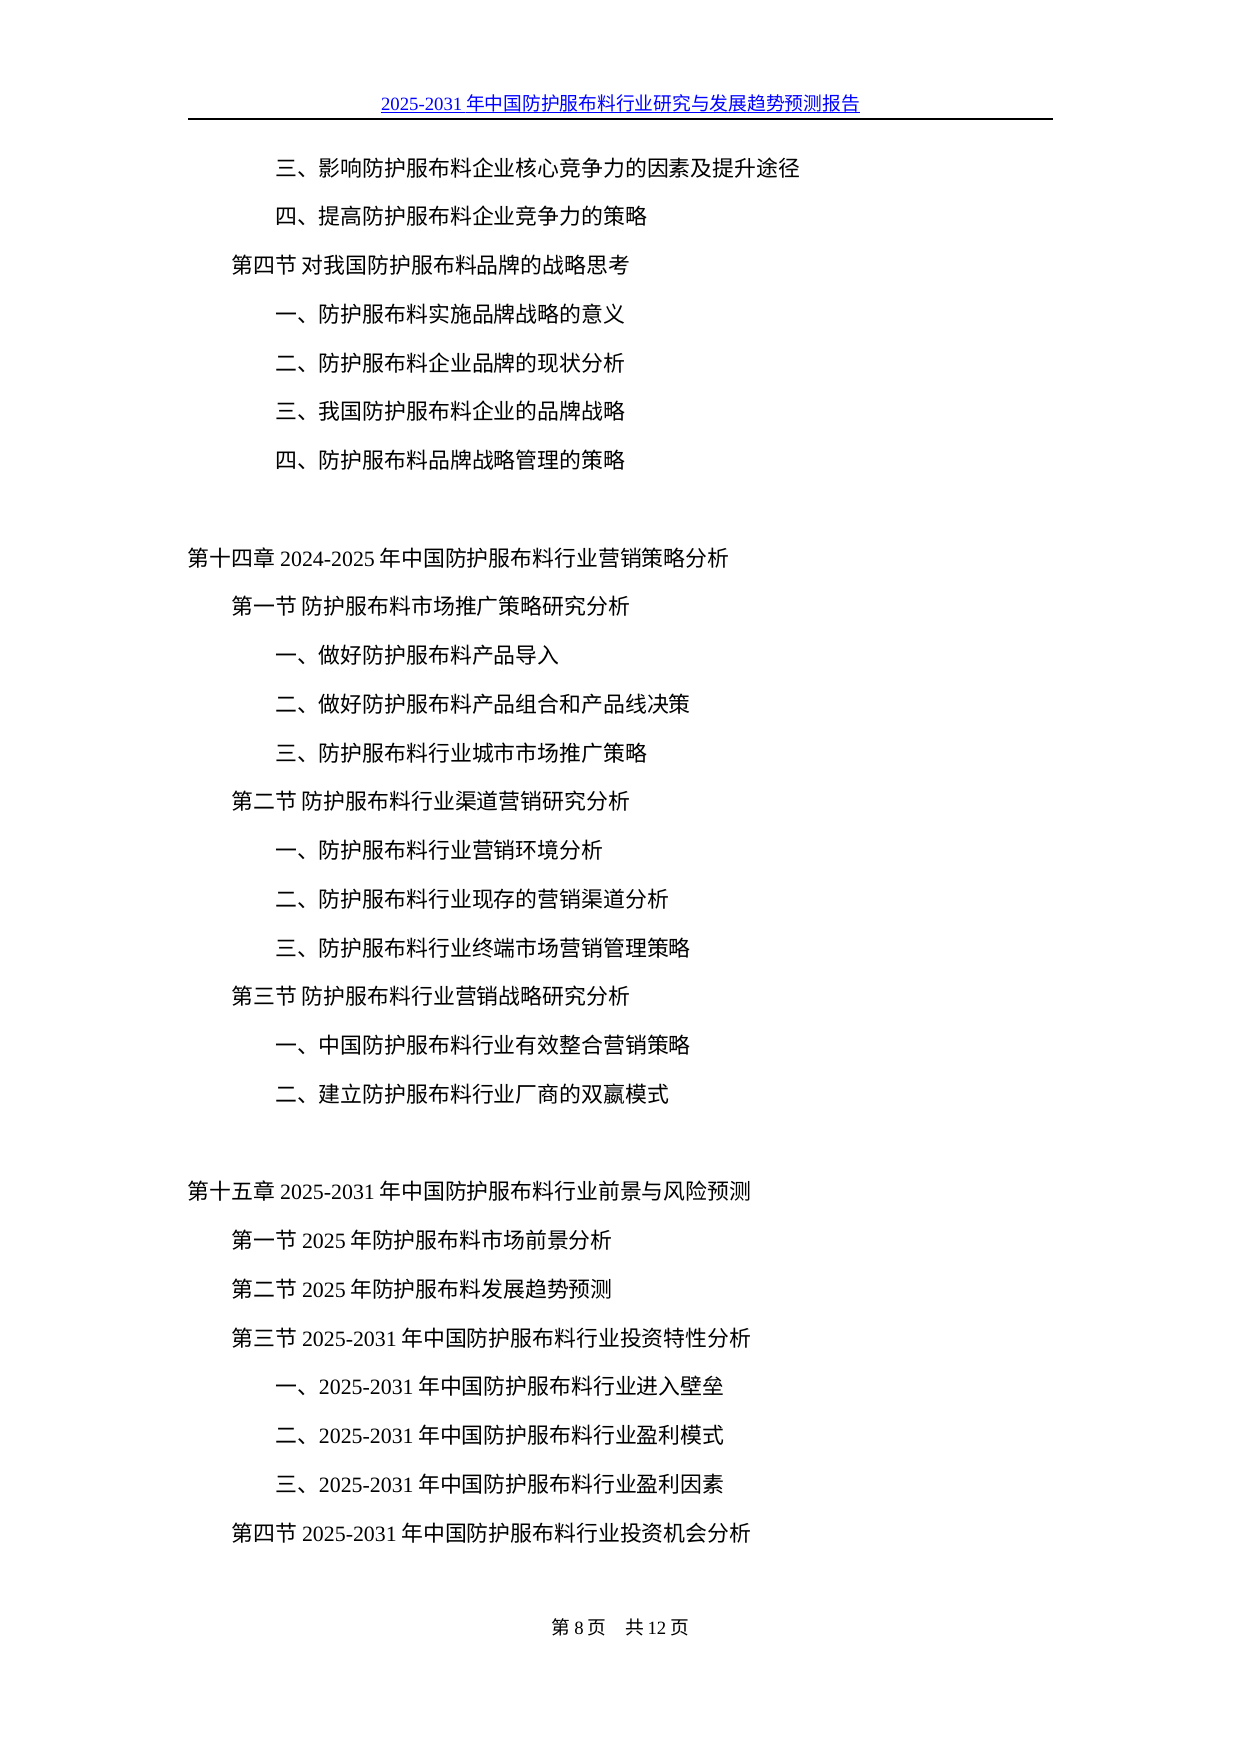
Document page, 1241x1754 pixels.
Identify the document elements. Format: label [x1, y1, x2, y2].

text [187, 150, 1053, 1548]
